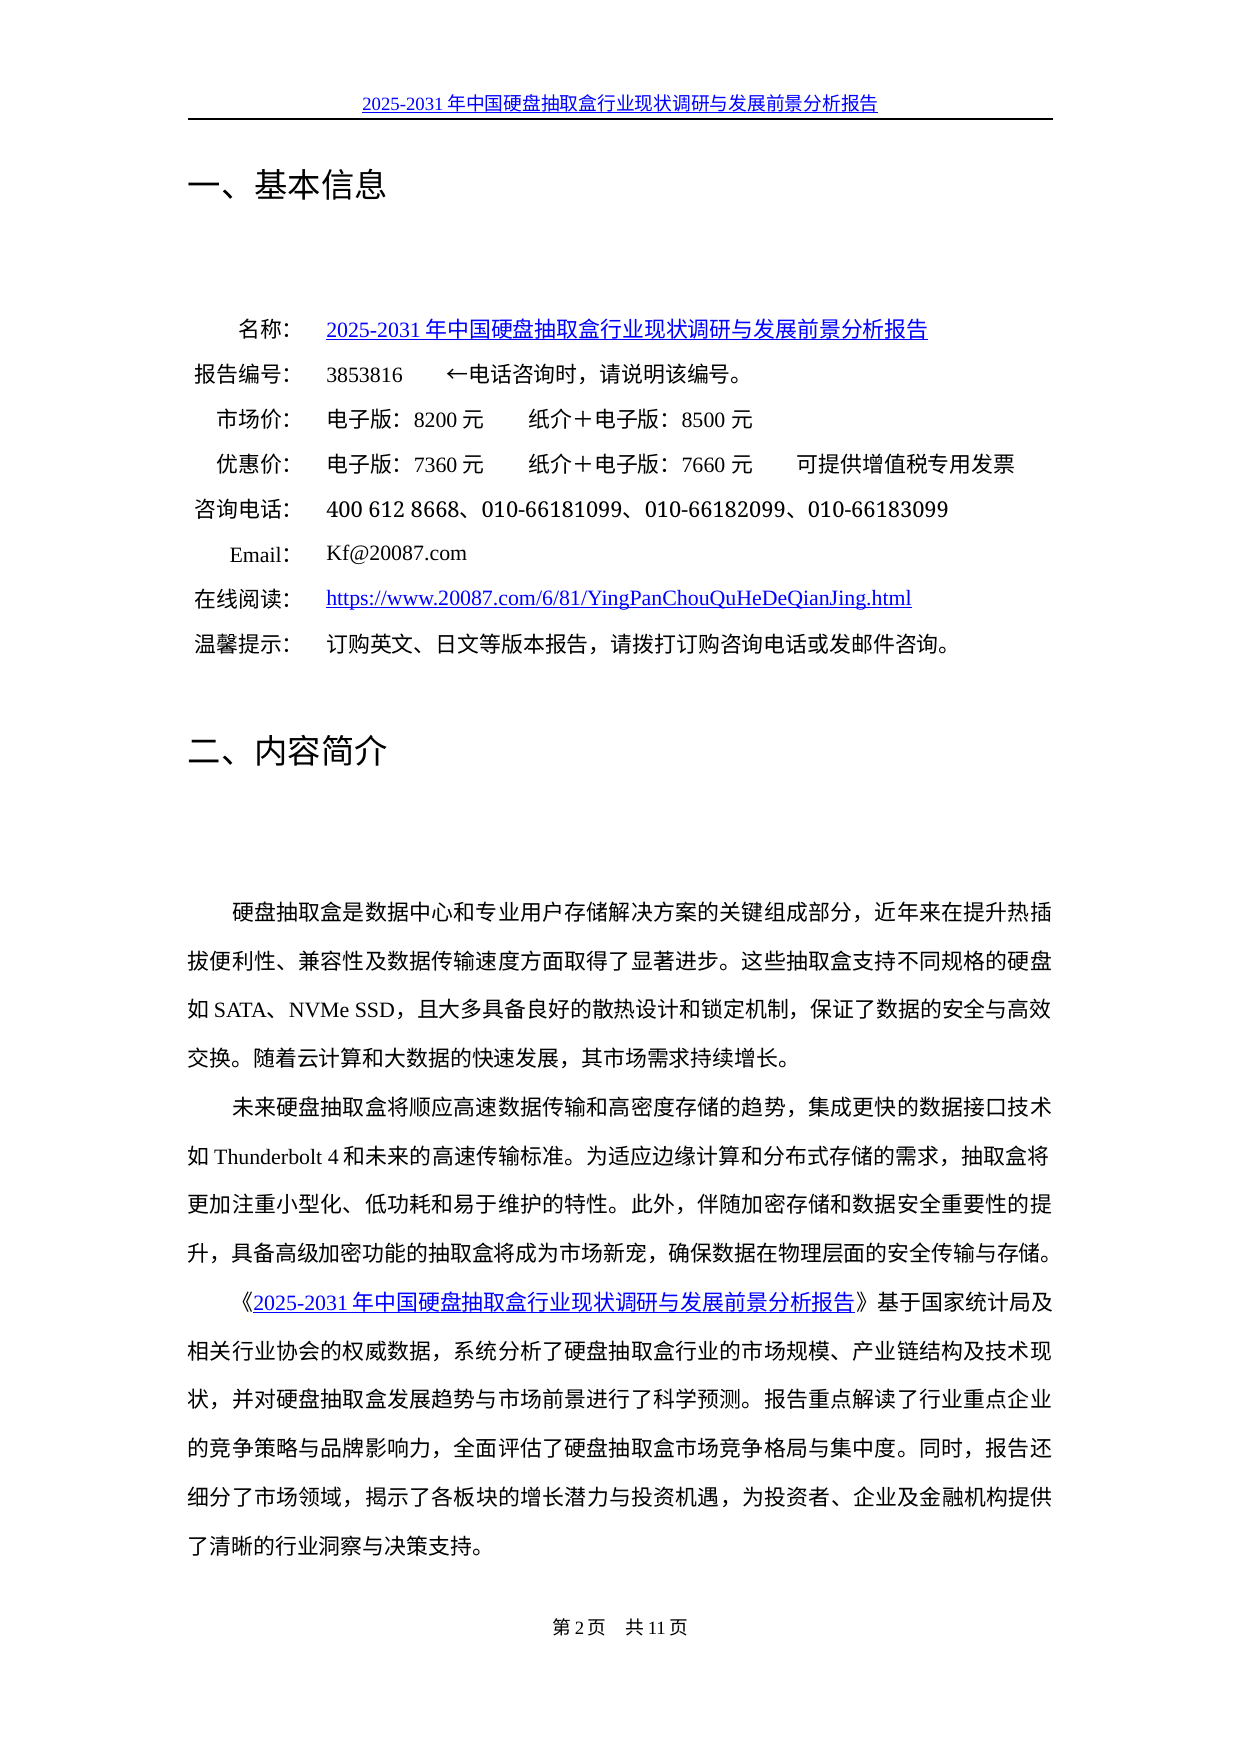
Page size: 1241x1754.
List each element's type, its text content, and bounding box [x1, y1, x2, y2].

table_cell 温馨提示： [167, 627, 315, 672]
table_cell 优惠价： [167, 447, 315, 492]
title 一、基本信息 [187, 150, 1053, 215]
table_cell 电子版：7360 元 纸介＋电子版：7660 元 可提供增值税专用发票 [315, 447, 1073, 492]
title 二、内容简介 [187, 717, 1053, 782]
table_cell 3853816 ←电话咨询时，请说明该编号。 [315, 357, 1073, 402]
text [187, 894, 1053, 1561]
table_cell 400 612 8668、010-66181099、010-66182099、010-66183099 [315, 492, 1073, 537]
table_cell 在线阅读： [167, 582, 315, 627]
table_cell 订购英文、日文等版本报告，请拨打订购咨询电话或发邮件咨询。 [315, 627, 1073, 672]
table_cell Email： [167, 537, 315, 582]
table_cell 市场价： [167, 402, 315, 447]
table_cell 咨询电话： [167, 492, 315, 537]
table_cell Kf@20087.com [315, 537, 1073, 582]
table_cell [315, 582, 1073, 627]
table_cell 电子版：8200 元 纸介＋电子版：8500 元 [315, 402, 1073, 447]
table_cell 报告编号： [167, 357, 315, 402]
table_header 2025-2031年中国硬盘抽取盒行业现状调研与发展前景分析报告 [315, 312, 1073, 357]
table_header 名称： [167, 312, 315, 357]
